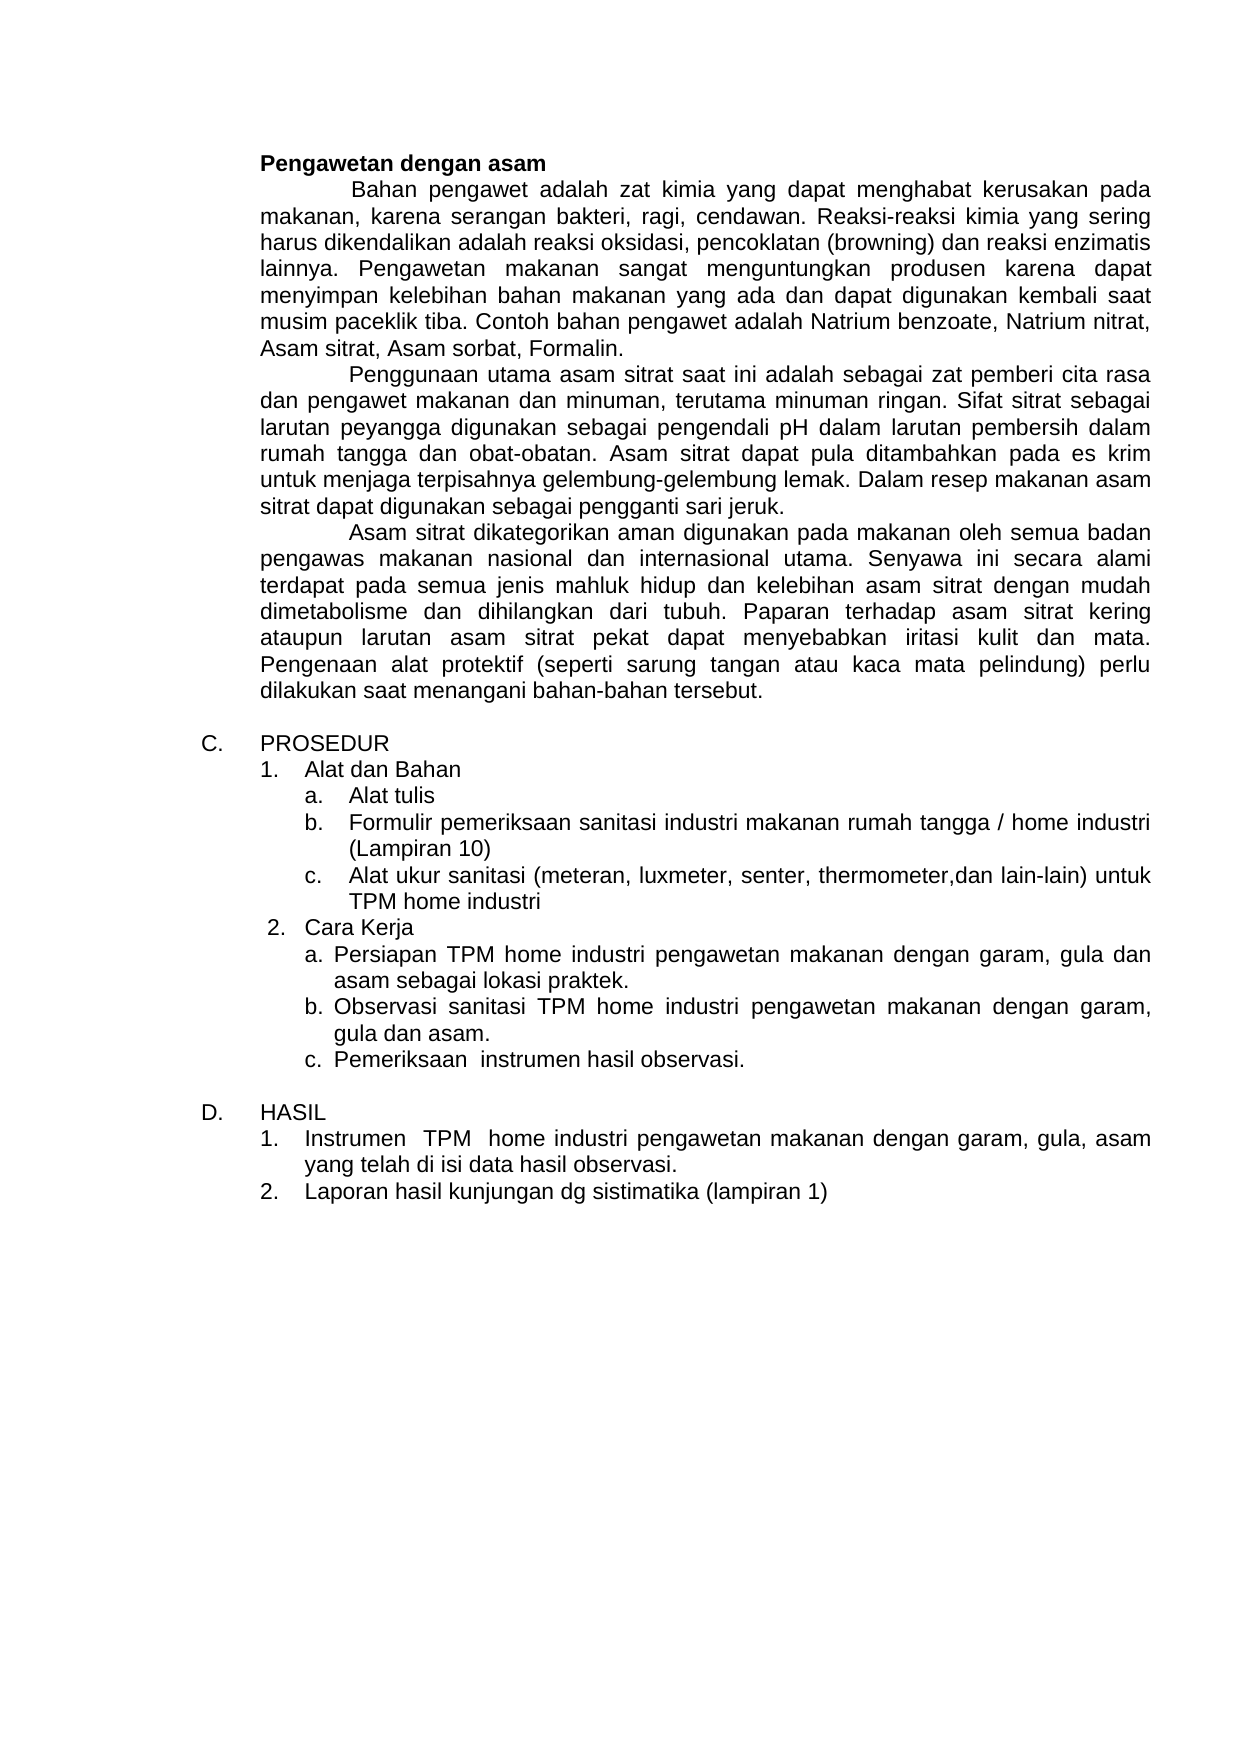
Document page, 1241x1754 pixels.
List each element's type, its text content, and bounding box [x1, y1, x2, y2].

list Persiapan TPM home industri pengawetan makanan dengan garam, gula dan asam sebagai lokasi praktek. [304, 941, 1152, 993]
list Alat tulis [304, 782, 1152, 809]
list Cara Kerja [267, 914, 1152, 941]
list Instrumen TPM home industri pengawetan makanan dengan garam, gula, asam yang telah di isi data hasil observasi. [260, 1125, 1152, 1178]
list Pengawetan dengan asam [260, 150, 1152, 176]
list Pemeriksaan instrumen hasil observasi. [304, 1046, 1152, 1072]
text Penggunaan utama asam sitrat saat ini adalah sebagai zat pemberi cita rasa dan pengawet makanan dan minuman, terutama minuman ringan. Sifat sitrat sebagai larutan peyangga digunakan sebagai pengendali pH dalam larutan pembersih dalam rumah tangga dan obat-obatan. Asam sitrat dapat pula ditambahkan pada es krim untuk menjaga terpisahnya gelembung-gelembung lemak. Dalam resep makanan asam sitrat dapat digunakan sebagai pengganti sari jeruk. [260, 361, 1152, 519]
list Alat ukur sanitasi (meteran, luxmeter, senter, thermometer,dan lain-lain) untuk TPM home industri [304, 862, 1152, 914]
list Bahan pengawet adalah zat kimia yang dapat menghabat kerusakan pada makanan, karena serangan bakteri, ragi, cendawan. Reaksi-reaksi kimia yang sering harus dikendalikan adalah reaksi oksidasi, pencoklatan (browning) dan reaksi enzimatis lainnya. Pengawetan makanan sangat menguntungkan produsen karena dapat menyimpan kelebihan bahan makanan yang ada dan dapat digunakan kembali saat musim paceklik tiba. Contoh bahan pengawet adalah Natrium benzoate, Natrium nitrat, Asam sitrat, Asam sorbat, Formalin. [260, 176, 1152, 361]
list Laporan hasil kunjungan dg sistimatika (lampiran 1) [260, 1178, 1152, 1204]
list PROSEDUR [201, 730, 1152, 756]
list HASIL [201, 1099, 1152, 1125]
list Observasi sanitasi TPM home industri pengawetan makanan dengan garam, gula dan asam. [304, 993, 1152, 1046]
text Asam sitrat dikategorikan aman digunakan pada makanan oleh semua badan pengawas makanan nasional dan internasional utama. Senyawa ini secara alami terdapat pada semua jenis mahluk hidup dan kelebihan asam sitrat dengan mudah dimetabolisme dan dihilangkan dari tubuh. Paparan terhadap asam sitrat kering ataupun larutan asam sitrat pekat dapat menyebabkan iritasi kulit dan mata. Pengenaan alat protektif (seperti sarung tangan atau kaca mata pelindung) perlu dilakukan saat menangani bahan-bahan tersebut. [260, 519, 1152, 703]
list Alat dan Bahan [260, 756, 1152, 782]
list Formulir pemeriksaan sanitasi industri makanan rumah tangga / home industri (Lampiran 10) [304, 809, 1152, 862]
